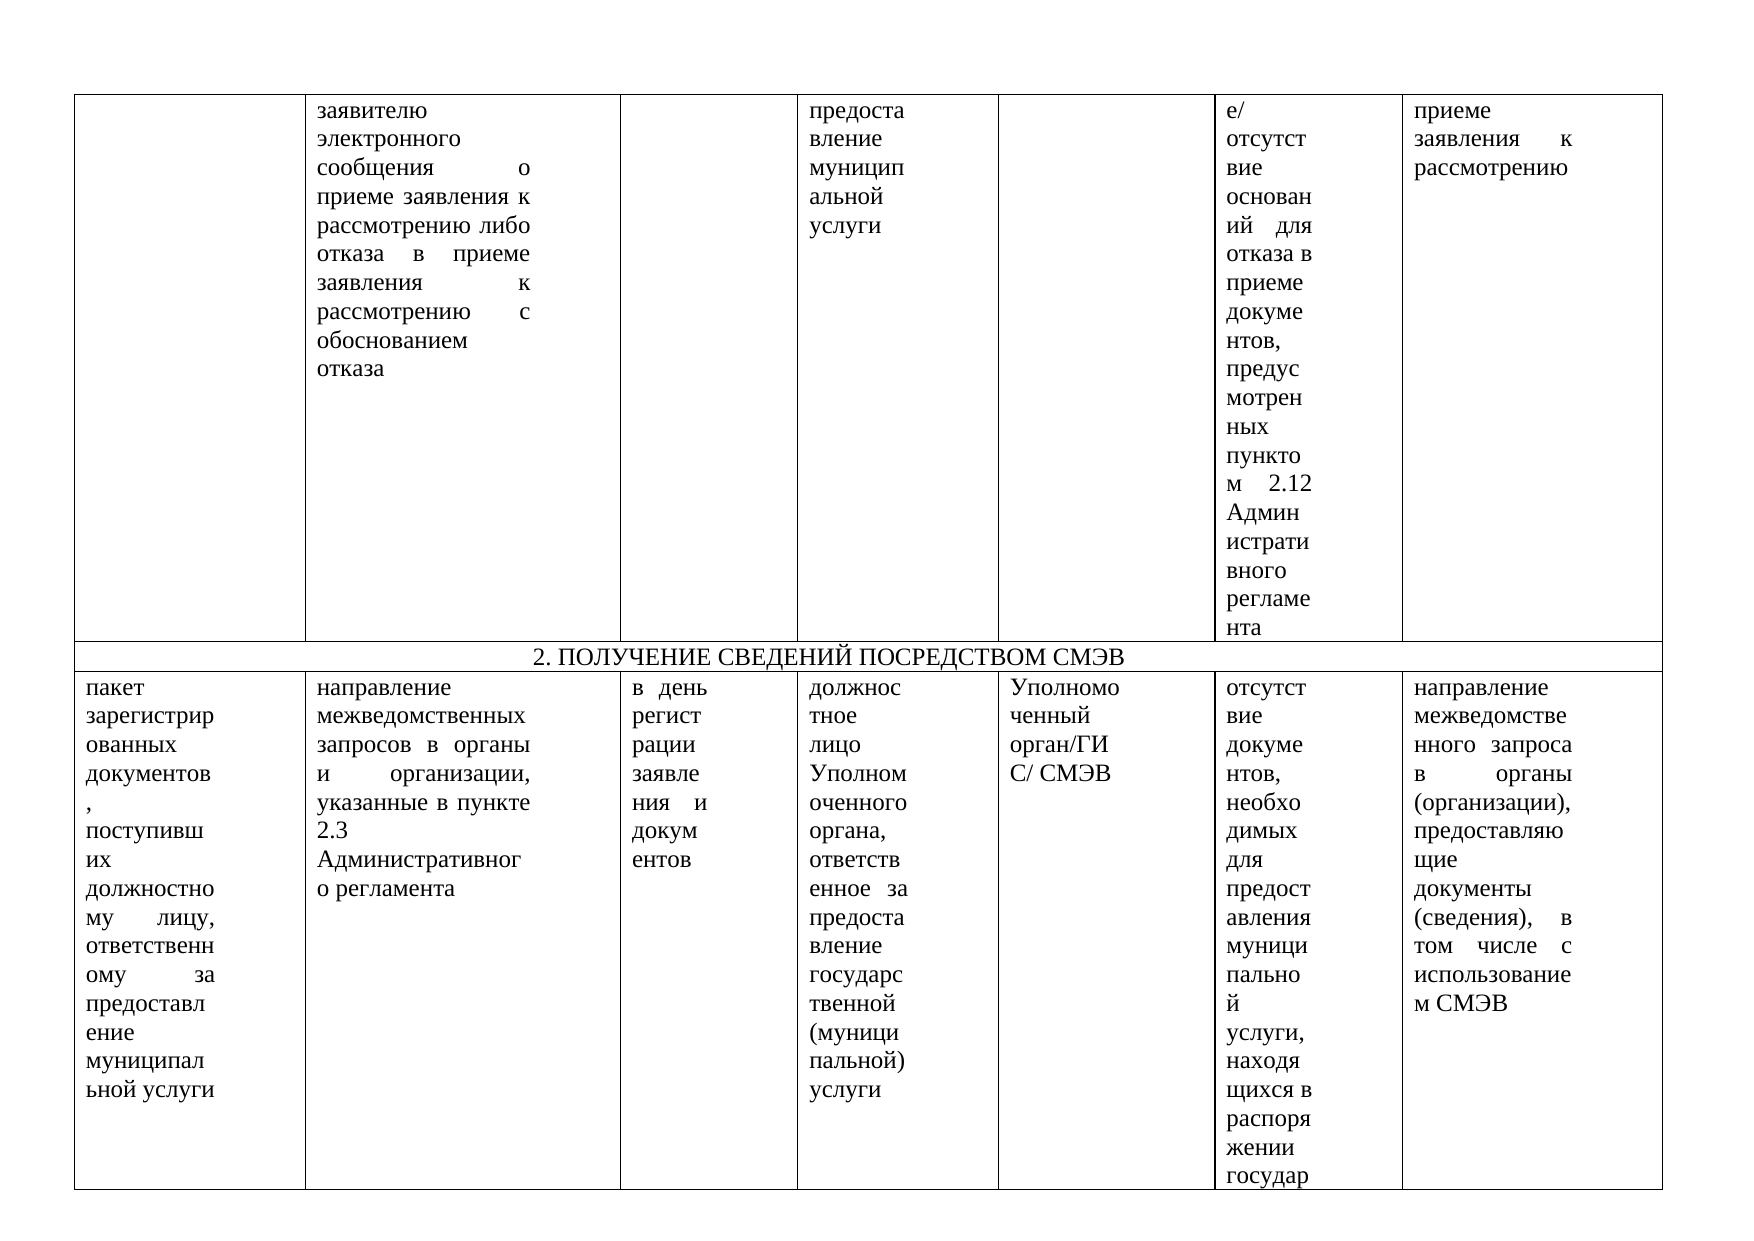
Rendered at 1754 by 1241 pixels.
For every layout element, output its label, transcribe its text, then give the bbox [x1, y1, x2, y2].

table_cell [75, 672, 305, 1189]
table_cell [306, 672, 620, 1189]
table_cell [1216, 95, 1402, 641]
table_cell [999, 672, 1214, 1189]
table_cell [1403, 672, 1662, 1189]
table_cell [798, 672, 998, 1189]
table_cell 2. ПОЛУЧЕНИЕ СВЕДЕНИЙ ПОСРЕДСТВОМ СМЭВ [75, 642, 1662, 671]
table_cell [621, 672, 797, 1189]
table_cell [1216, 672, 1402, 1189]
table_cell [306, 95, 620, 641]
